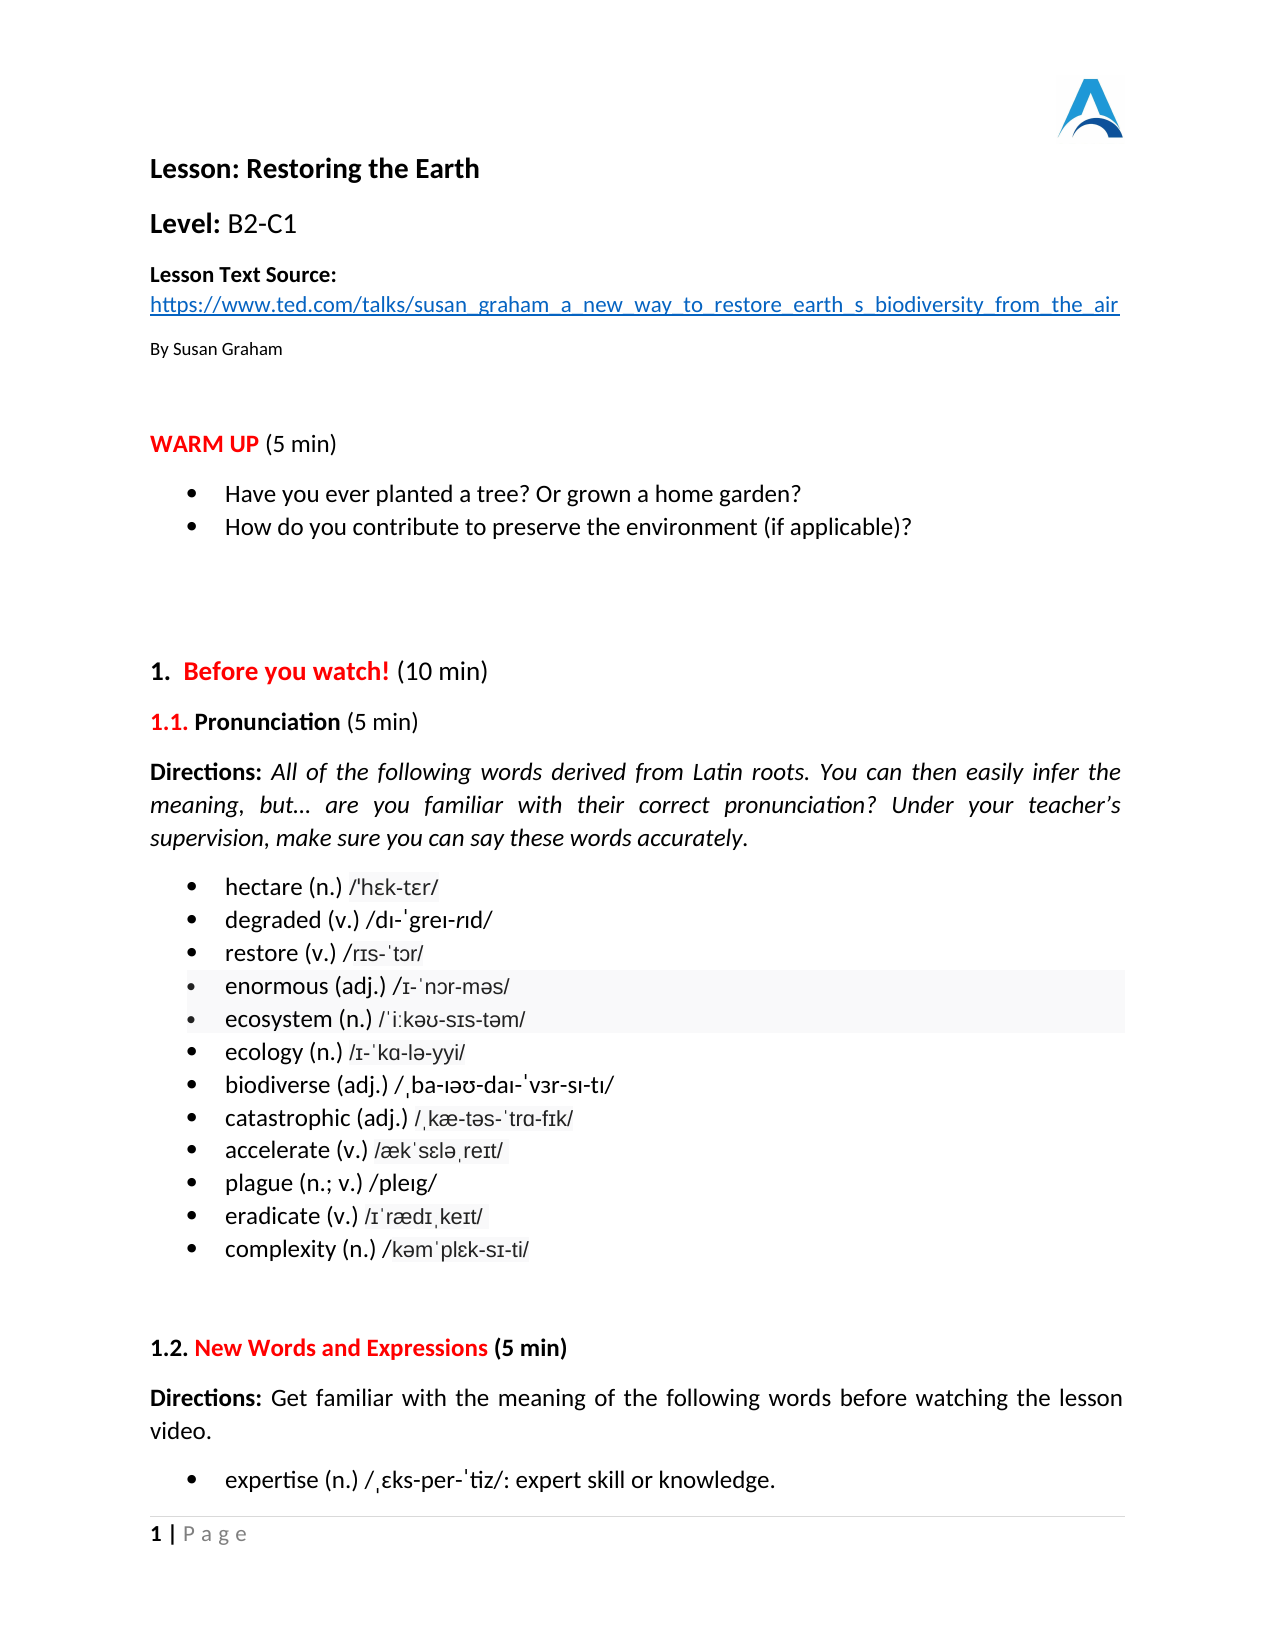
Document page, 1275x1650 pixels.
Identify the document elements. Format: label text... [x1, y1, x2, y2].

text Lesson: Restoring the Earth [150, 150, 1125, 186]
text Level: B2-C1 [150, 205, 1125, 241]
list eradicate (v.) /ɪˈrædɪˌkeɪt/ [187, 1201, 1125, 1231]
text Directions: Get familiar with the meaning of the following words before watching the lesson video. [150, 1382, 1125, 1446]
list hectare (n.) /ˈhɛk-tɛr/ [187, 871, 1125, 902]
text Lesson Text Source: https://www.ted.com/talks/susan_graham_a_new_way_to_restore_earth_s_biodiversity_from_the_air [150, 260, 1125, 318]
list complexity (n.) /kəmˈplɛk-sɪ-ti/ [187, 1233, 1125, 1264]
list plague (n.; v.) /pleɪg/ [187, 1168, 1125, 1198]
text By Susan Graham [150, 337, 1125, 360]
text 1.2. New Words and Expressions (5 min) [150, 1333, 1125, 1363]
picture [1056, 75, 1125, 144]
text 1. Before you watch! (10 min) [150, 654, 1125, 687]
text 1.1. Pronunciation (5 min) [150, 706, 1125, 737]
list restore (v.) /rɪs-ˈtɔr/ [187, 937, 1125, 968]
list biodiverse (adj.) /ˌba-ɪəʊ-daɪ-ˈvɜr-sɪ-tɪ/ [187, 1069, 1125, 1099]
list catastrophic (adj.) /ˌkæ-təs-ˈtrɑ-fɪk/ [187, 1102, 1125, 1132]
list Have you ever planted a tree? Or grown a home garden? [187, 478, 1125, 508]
list degraded (v.) /dɪ-ˈgreɪ-rɪd/ [187, 904, 1125, 935]
list expertise (n.) /ˌɛks-per-ˈtiz/: expert skill or knowledge. [187, 1465, 1125, 1495]
list accelerate (v.) /ækˈsɛləˌreɪt/ [187, 1135, 1125, 1165]
text Directions: All of the following words derived from Latin roots. You can then easily infer the meaning, but… are you familiar with their correct pronunciation? Under your teacher’s supervision, make sure you can say these words accurately. [150, 756, 1125, 852]
list ecology (n.) /ɪ-ˈkɑ-lə-yyi/ [187, 1036, 1125, 1066]
text WARM UP (5 min) [150, 428, 1125, 459]
list ecosystem (n.) /ˈiːkəʊ-sɪs-təm/ [187, 1003, 1125, 1033]
list How do you contribute to preserve the environment (if applicable)? [187, 511, 1125, 541]
list enormous (adj.) /ɪ-ˈnɔr-məs/ [187, 970, 1125, 1001]
